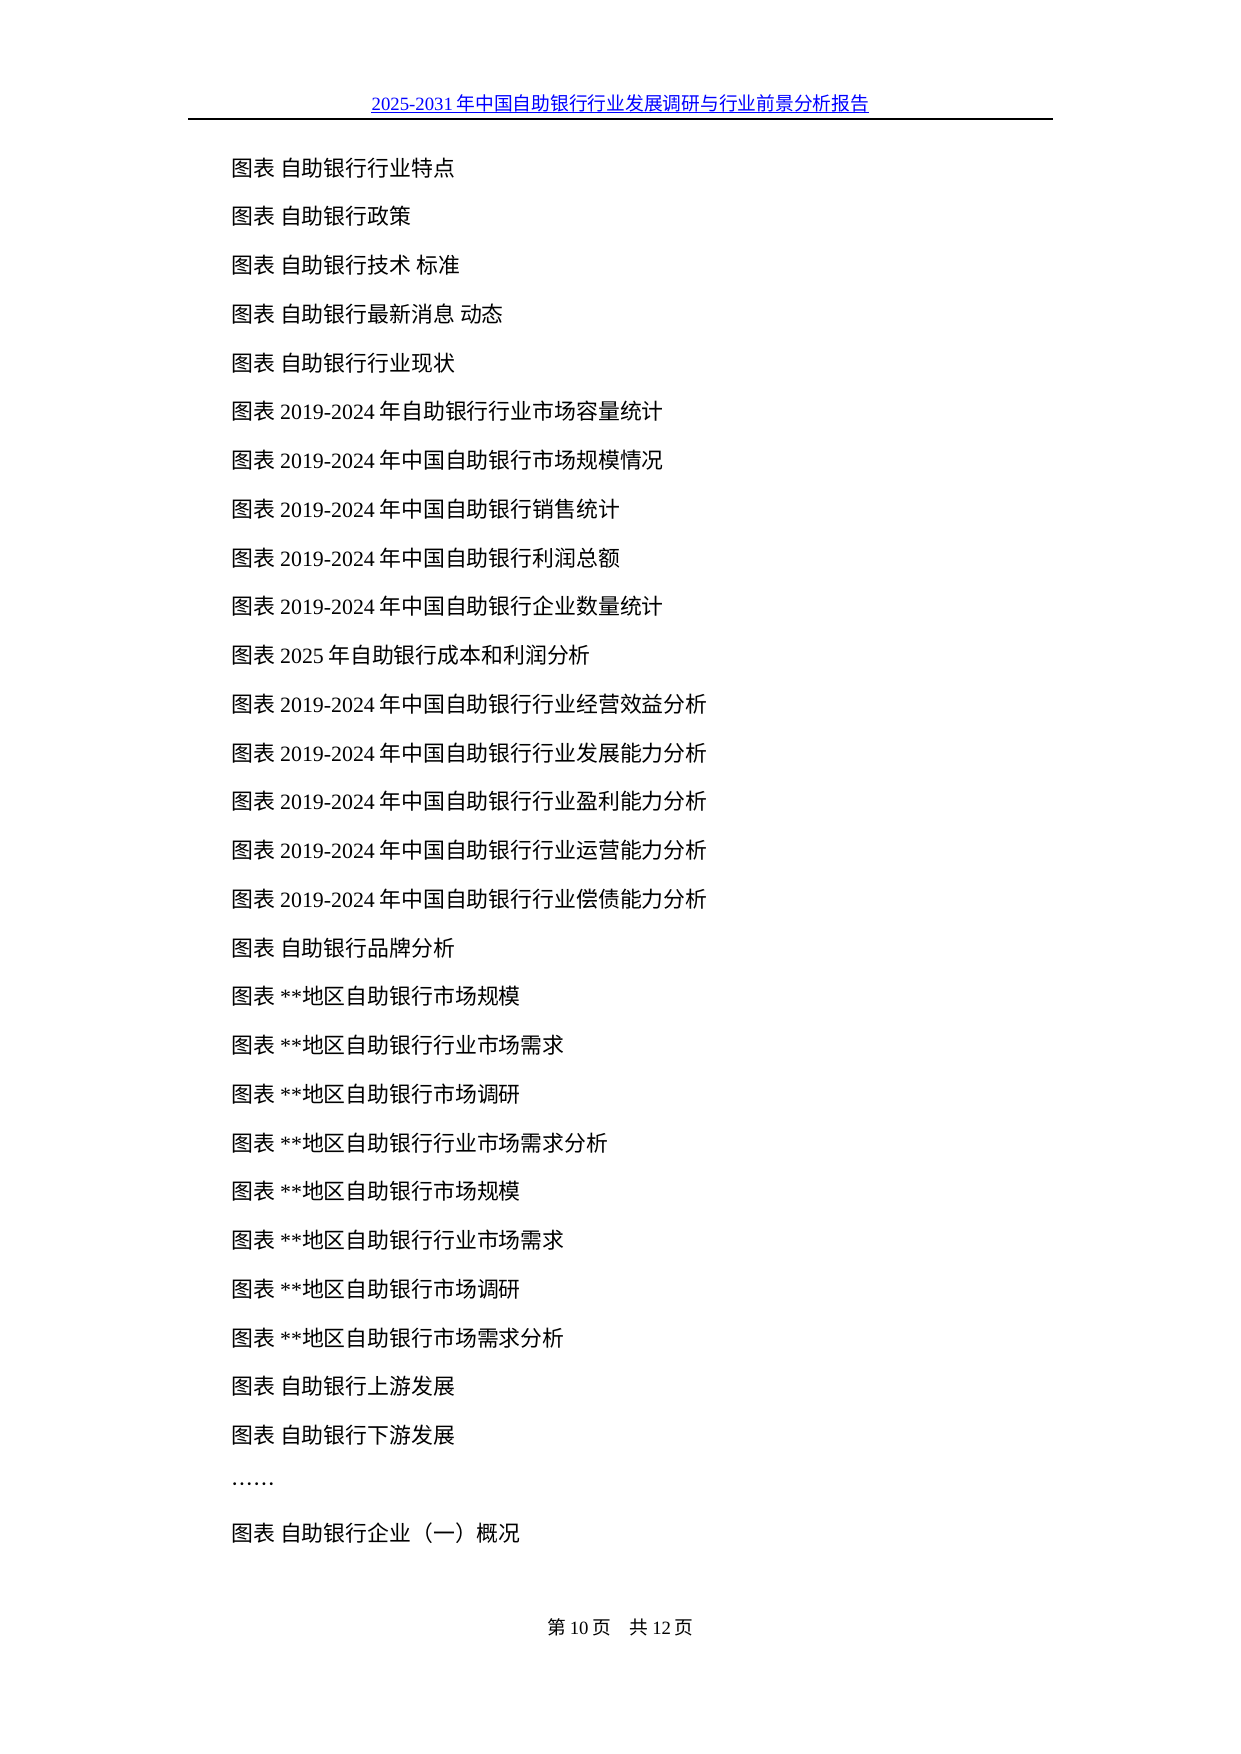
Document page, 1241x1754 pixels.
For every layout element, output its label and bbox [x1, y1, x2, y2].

text [187, 150, 1053, 1548]
